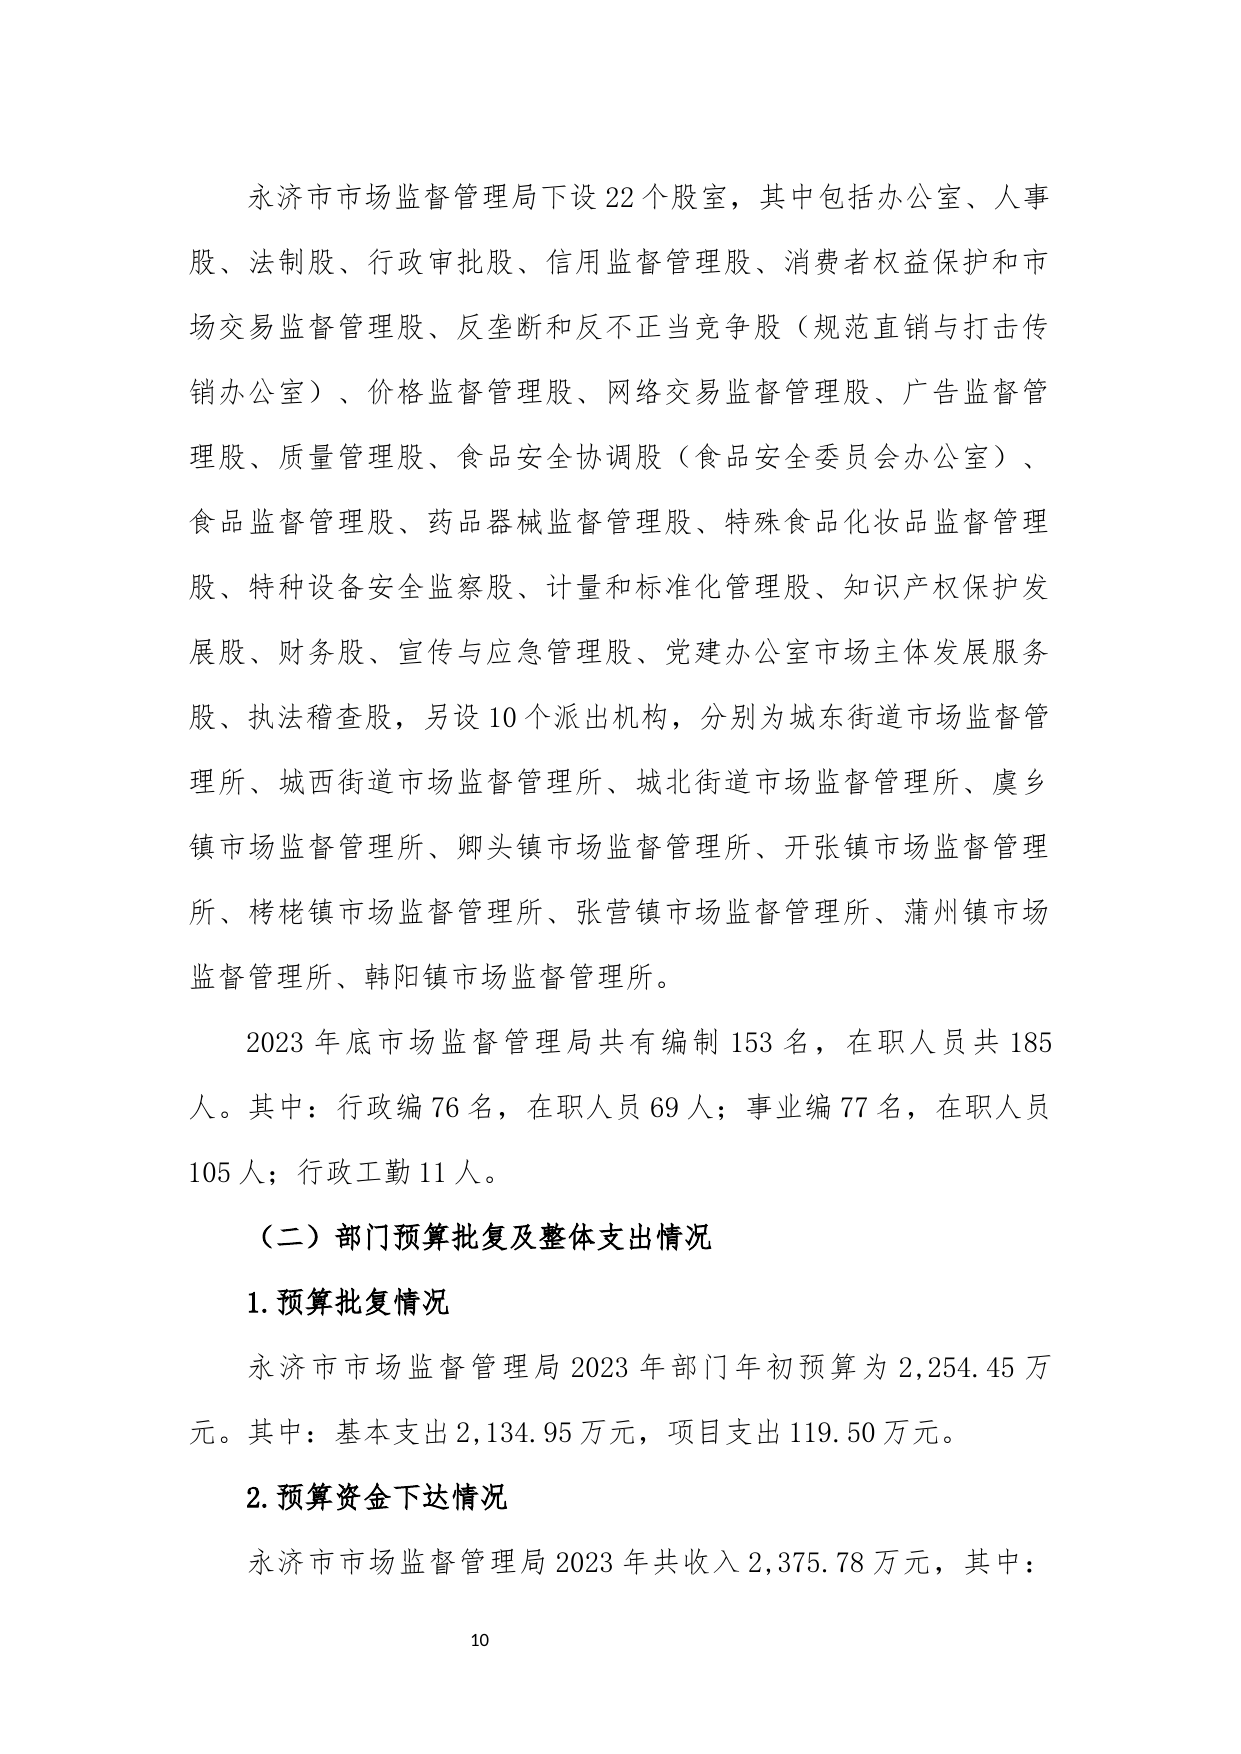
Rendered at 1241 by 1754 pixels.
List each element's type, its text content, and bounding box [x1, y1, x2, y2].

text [187, 1527, 1053, 1592]
list 2023年底市场监督管理局共有编制153名，在职人员共185人。其中：行政编76名，在职人员69人；事业编77名，在职人员105人；行政工勤11人。 [187, 1007, 1053, 1202]
text 1.预算批复情况 [187, 1267, 1053, 1332]
text 2.预算资金下达情况 [187, 1462, 1053, 1527]
list 永济市市场监督管理局下设22个股室，其中包括办公室、人事股、法制股、行政审批股、信用监督管理股、消费者权益保护和市场交易监督管理股、反垄断和反不正当竞争股（规范直销与打击传销办公室）、价格监督管理股、网络交易监督管理股、广告监督管理股、质量管理股、食品安全协调股（食品安全委员会办公室）、食品监督管理股、药品器械监督管理股、特殊食品化妆品监督管理股、特种设备安全监察股、计量和标准化管理股、知识产权保护发展股、财务股、宣传与应急管理股、党建办公室市场主体发展服务股、执法稽查股，另设10个派出机构，分别为城东街道市场监督管理所、城西街道市场监督管理所、城北街道市场监督管理所、虞乡镇市场监督管理所、卿头镇市场监督管理所、开张镇市场监督管理所、栲栳镇市场监督管理所、张营镇市场监督管理所、蒲州镇市场监督管理所、韩阳镇市场监督管理所。 [187, 162, 1053, 1007]
text （二）部门预算批复及整体支出情况 [187, 1202, 1053, 1267]
text 永济市市场监督管理局2023年部门年初预算为2,254.45万元。其中：基本支出2,134.95万元，项目支出119.50万元。 [187, 1332, 1053, 1462]
